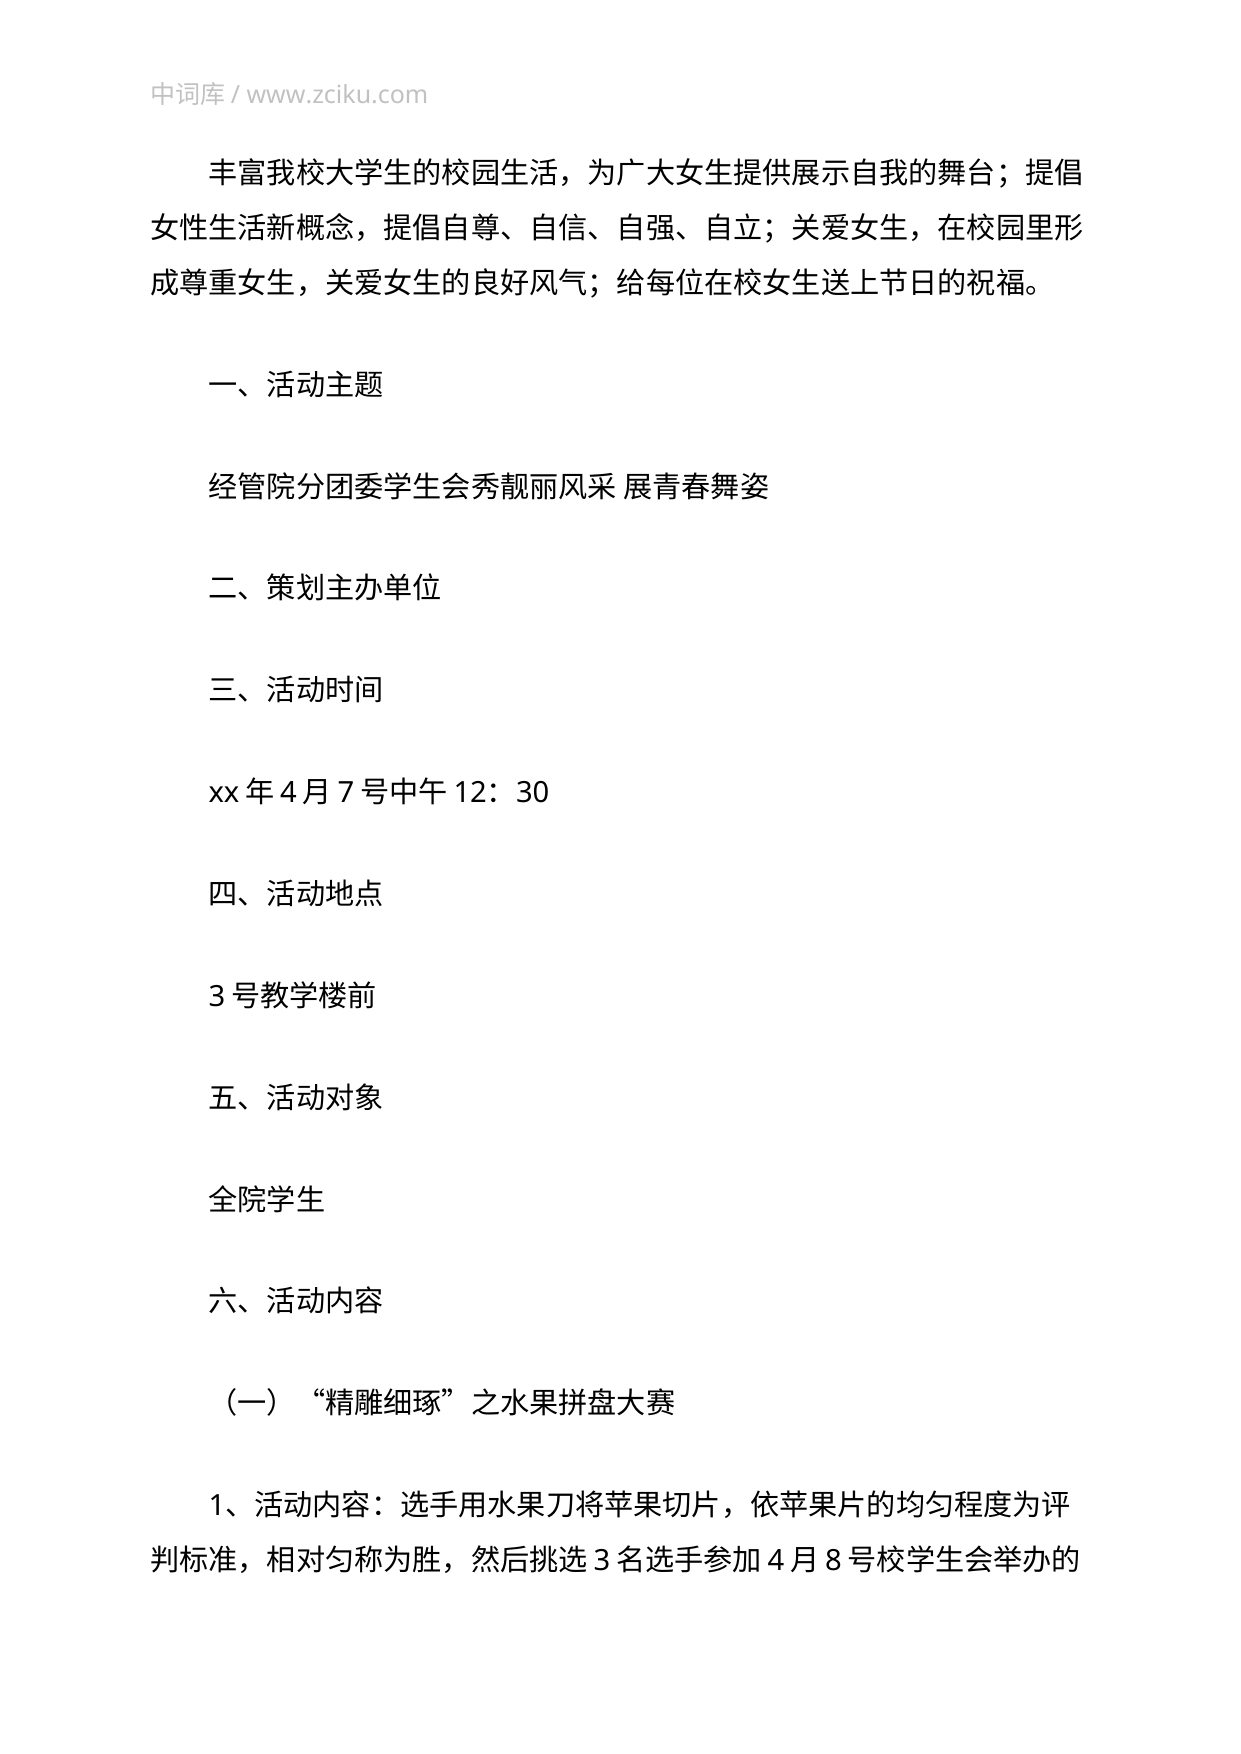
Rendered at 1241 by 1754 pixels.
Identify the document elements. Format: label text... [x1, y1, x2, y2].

text xx年4月7号中午12：30 [150, 769, 1090, 811]
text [150, 1481, 1090, 1579]
text 一、活动主题 [150, 362, 1090, 404]
text 3号教学楼前 [150, 972, 1090, 1015]
text 六、活动内容 [150, 1278, 1090, 1320]
text 经管院分团委学生会秀靓丽风采 展青春舞姿 [150, 463, 1090, 506]
text 全院学生 [150, 1176, 1090, 1218]
text 二、策划主办单位 [150, 565, 1090, 607]
text （一）“精雕细琢”之水果拼盘大赛 [150, 1380, 1090, 1422]
text 丰富我校大学生的校园生活，为广大女生提供展示自我的舞台；提倡女性生活新概念，提倡自尊、自信、自强、自立；关爱女生，在校园里形成尊重女生，关爱女生的良好风气；给每位在校女生送上节日的祝福。 [150, 150, 1090, 302]
text 三、活动时间 [150, 667, 1090, 709]
text 五、活动对象 [150, 1074, 1090, 1117]
text 四、活动地点 [150, 871, 1090, 913]
